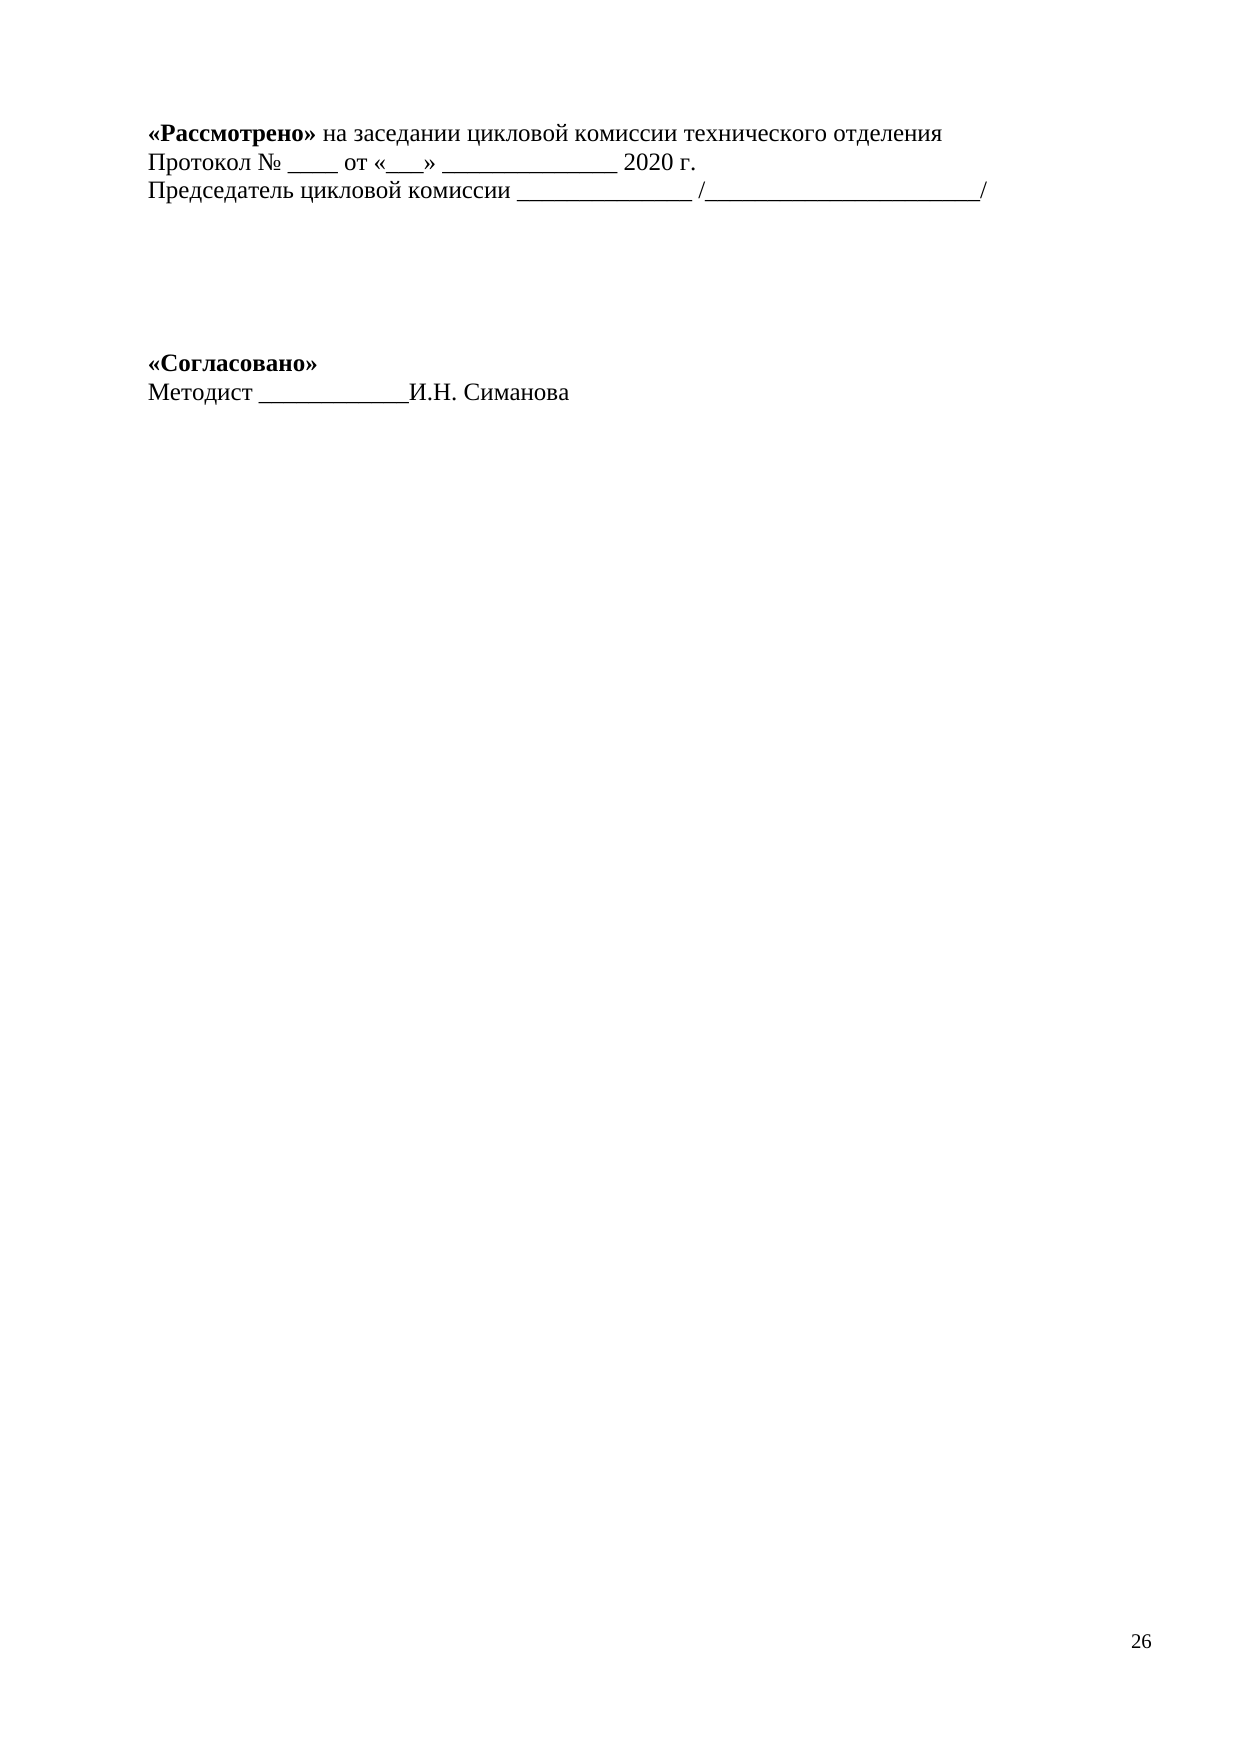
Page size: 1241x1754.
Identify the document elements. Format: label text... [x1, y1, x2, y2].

text «Согласовано» [148, 348, 1152, 377]
text Председатель цикловой комиссии ______________ /______________________/ [148, 176, 1152, 204]
text «Рассмотрено» на заседании цикловой комиссии технического отделения [148, 118, 1152, 147]
text Протокол № ____ от «___» ______________ 2020 г. [148, 147, 1152, 176]
text Методист ____________И.Н. Симанова [148, 377, 1152, 406]
